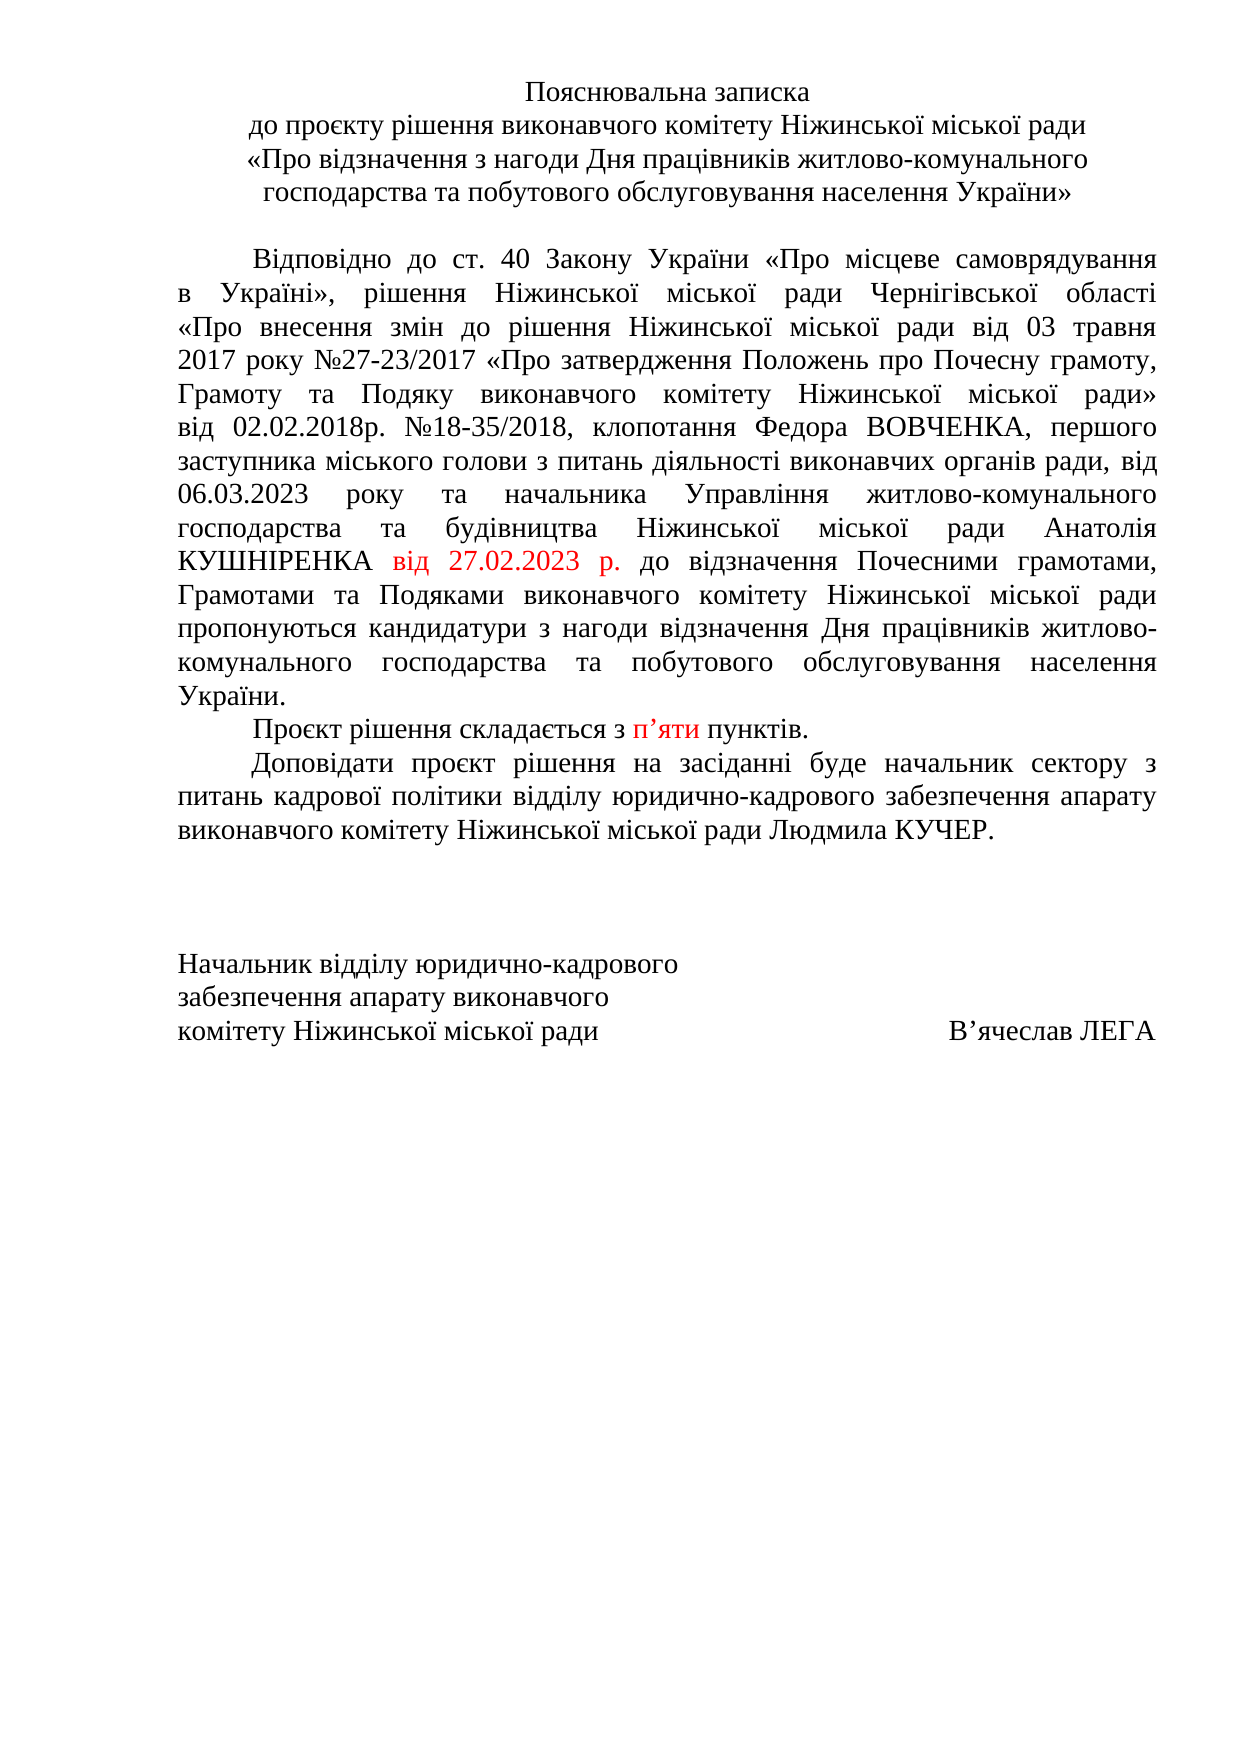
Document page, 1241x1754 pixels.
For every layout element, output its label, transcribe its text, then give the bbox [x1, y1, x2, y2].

text до проєкту рішення виконавчого комітету Ніжинської міської ради [177, 107, 1157, 141]
text Проєкт рішення складається з п’яти пунктів. [177, 711, 1157, 745]
text «Про відзначення з нагоди Дня працівників житлово-комунального господарства та побутового обслуговування населення України» [177, 141, 1157, 208]
text комітету Ніжинської міської ради В’ячеслав ЛЕГА [177, 1013, 1157, 1047]
text Відповідно до ст. 40 Закону України «Про місцеве самоврядування в Україні», рішення Ніжинської міської ради Чернігівської області «Про внесення змін до рішення Ніжинської міської ради від 03 травня 2017 року №27-23/2017 «Про затвердження Положень про Почесну грамоту, Грамоту та Подяку виконавчого комітету Ніжинської міської ради» від 02.02.2018р. №18-35/2018, клопотання Федора ВОВЧЕНКА, першого заступника міського голови з питань діяльності виконавчих органів ради, від 06.03.2023 року та начальника Управління житлово-комунального господарства та будівництва Ніжинської міської ради Анатолія КУШНІРЕНКА від 27.02.2023 р. до відзначення Почесними грамотами, Грамотами та Подяками виконавчого комітету Ніжинської міської ради пропонуються кандидатури з нагоди відзначення Дня працівників житлово-комунального господарства та побутового обслуговування населення України. [177, 242, 1157, 711]
text Доповідати проєкт рішення на засіданні буде начальник сектору з питань кадрової політики відділу юридично-кадрового забезпечення апарату виконавчого комітету Ніжинської міської ради Людмила КУЧЕР. [177, 745, 1157, 845]
text Начальник відділу юридично-кадрового [177, 946, 1157, 979]
text Пояснювальна записка [177, 74, 1157, 107]
text забезпечення апарату виконавчого [177, 979, 1157, 1013]
